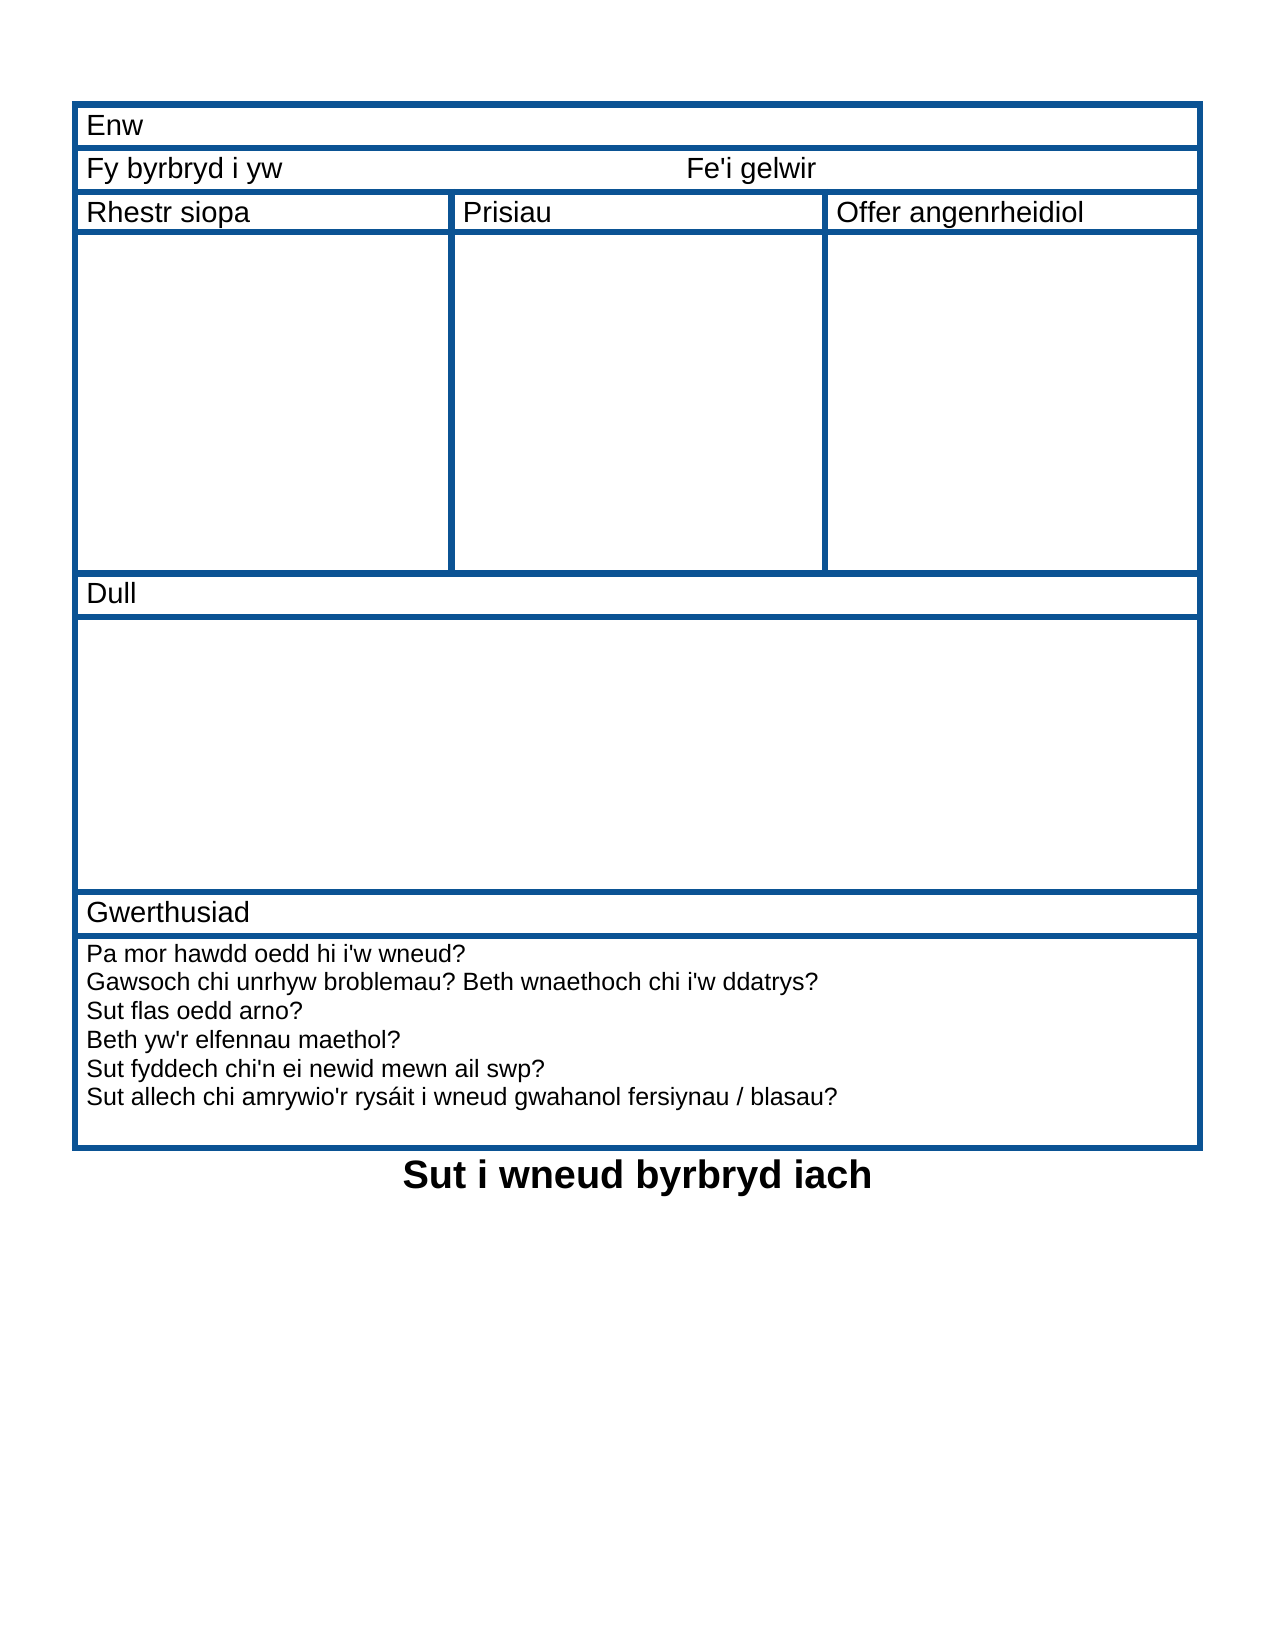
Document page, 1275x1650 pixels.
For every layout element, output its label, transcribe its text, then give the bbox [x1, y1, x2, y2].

table_cell Gwerthusiad [78, 895, 1197, 932]
table_cell [78, 620, 1197, 889]
table_cell Prisiau [455, 195, 822, 229]
table_cell Dull [78, 577, 1197, 614]
table_cell Fy byrbryd i yw Fe'i gelwir [78, 151, 1197, 189]
table_cell Offer angenrheidiol [828, 195, 1197, 229]
table_header Enw [78, 108, 1197, 145]
table_cell [455, 235, 822, 570]
table_cell [78, 235, 448, 570]
table_cell Rhestr siopa [78, 195, 448, 229]
text Sut i wneud byrbryd iach [75, 1151, 1200, 1197]
table_cell Pa mor hawdd oedd hi i'w wneud? Gawsoch chi unrhyw broblemau? Beth wnaethoch chi i'w ddatrys? Sut flas oedd arno? Beth yw'r elfennau maethol? Sut fyddech chi'n ei newid mewn ail swp? Sut allech chi amrywio'r rysáit i wneud gwahanol fersiynau / blasau? [78, 939, 1197, 1145]
table_cell [828, 235, 1197, 570]
